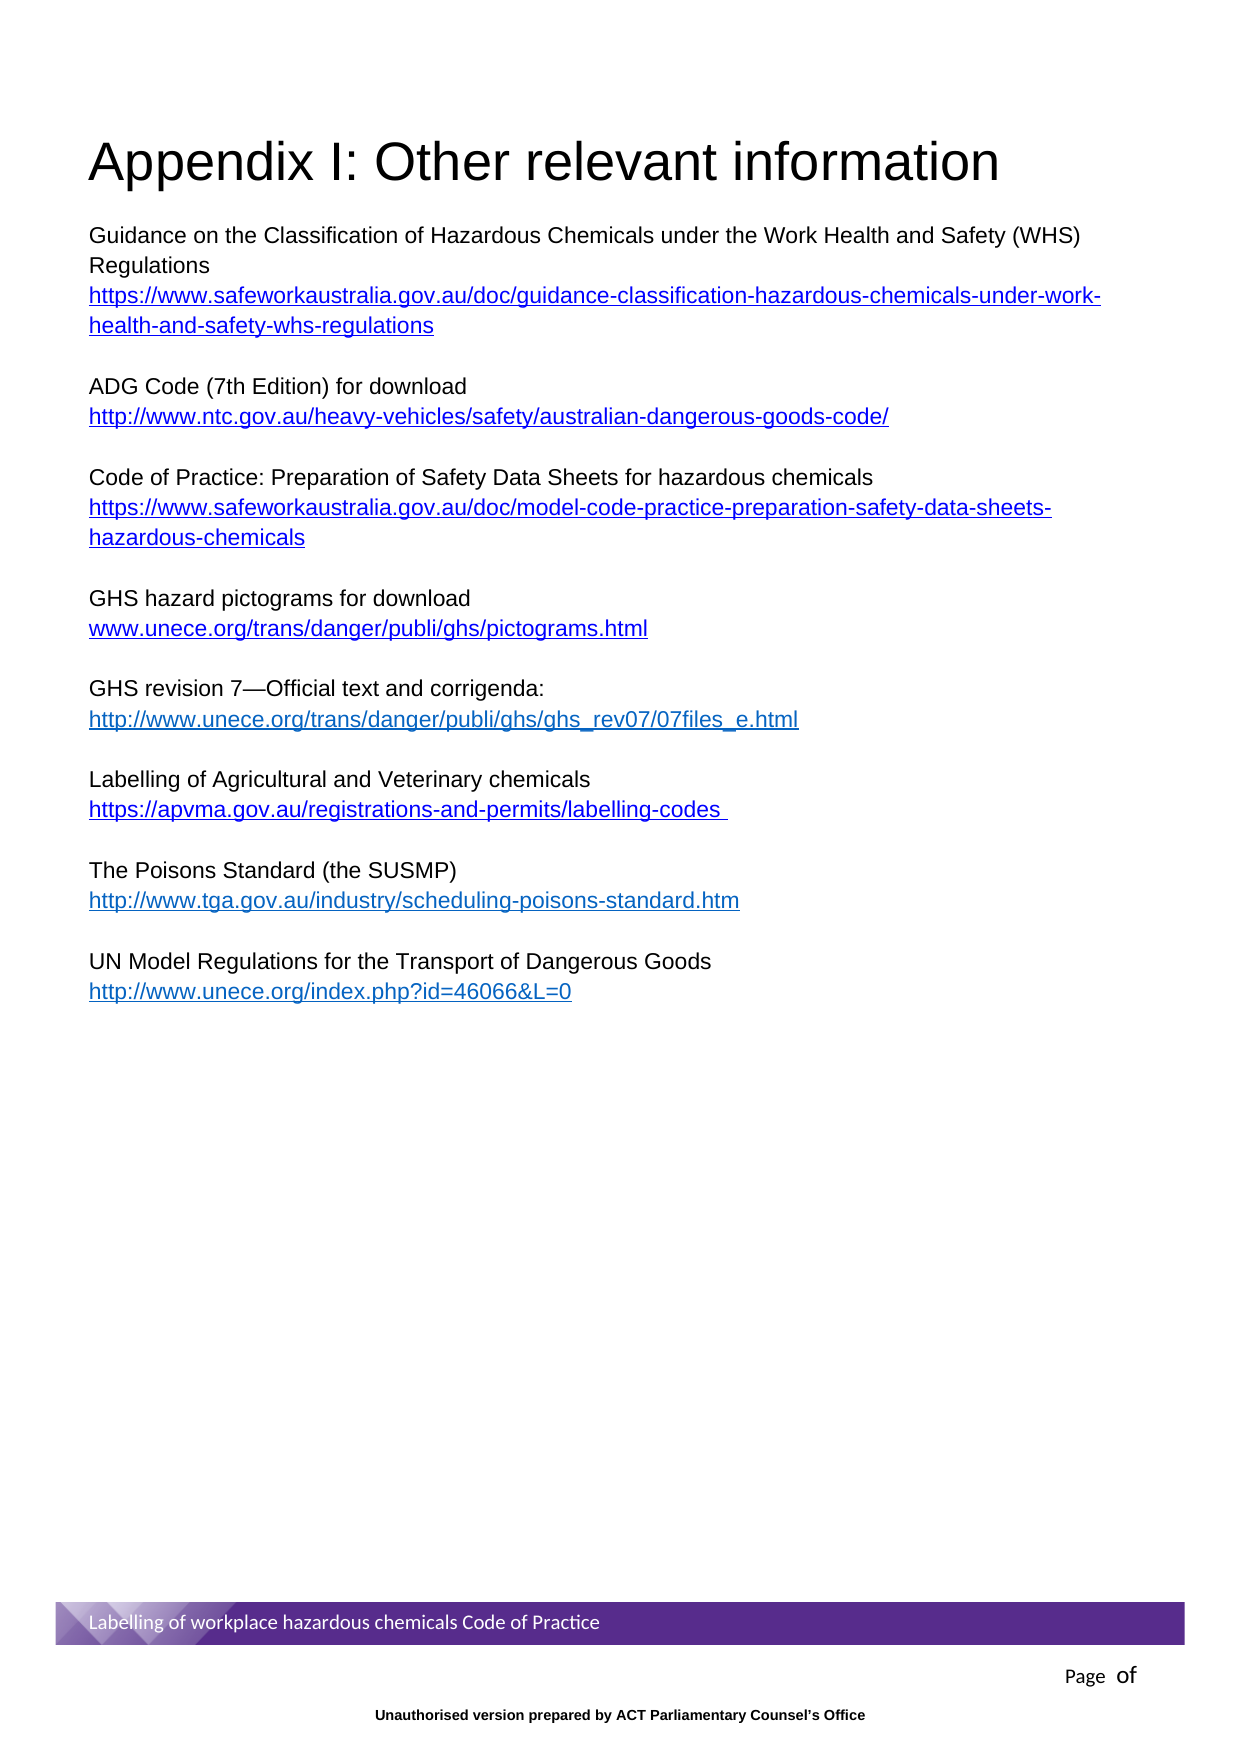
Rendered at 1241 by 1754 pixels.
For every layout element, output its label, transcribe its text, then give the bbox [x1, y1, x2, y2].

text Appendix I: Other relevant information [89, 129, 1152, 192]
text ADG Code (7th Edition) for download [89, 373, 1152, 399]
text The Poisons Standard (the SUSMP) [89, 857, 1152, 883]
picture [55, 1602, 1185, 1645]
text Labelling of Agricultural and Veterinary chemicals [89, 766, 1152, 792]
text http://www.unece.org/index.php?id=46066&L=0 [89, 978, 1152, 1004]
text http://www.tga.gov.au/industry/scheduling-poisons-standard.htm [89, 887, 1152, 914]
text GHS hazard pictograms for download [89, 585, 1152, 611]
text GHS revision 7—Official text and corrigenda: [89, 675, 1152, 702]
text http://www.ntc.gov.au/heavy-vehicles/safety/australian-dangerous-goods-code/ [89, 403, 1152, 429]
text http://www.unece.org/trans/danger/publi/ghs/ghs_rev07/07files_e.html [89, 706, 1152, 732]
text www.unece.org/trans/danger/publi/ghs/pictograms.html [89, 615, 1152, 641]
text https://www.safeworkaustralia.gov.au/doc/guidance-classification-hazardous-chemicals-under-work-health-and-safety-whs-regulations [89, 282, 1152, 339]
text Guidance on the Classification of Hazardous Chemicals under the Work Health and Safety (WHS) Regulations [89, 222, 1152, 278]
text https://apvma.gov.au/registrations-and-permits/labelling-codes [89, 796, 1152, 823]
text UN Model Regulations for the Transport of Dangerous Goods [89, 948, 1152, 974]
text Code of Practice: Preparation of Safety Data Sheets for hazardous chemicals https://www.safeworkaustralia.gov.au/doc/model-code-practice-preparation-safety-data-sheets-hazardous-chemicals [89, 464, 1152, 551]
